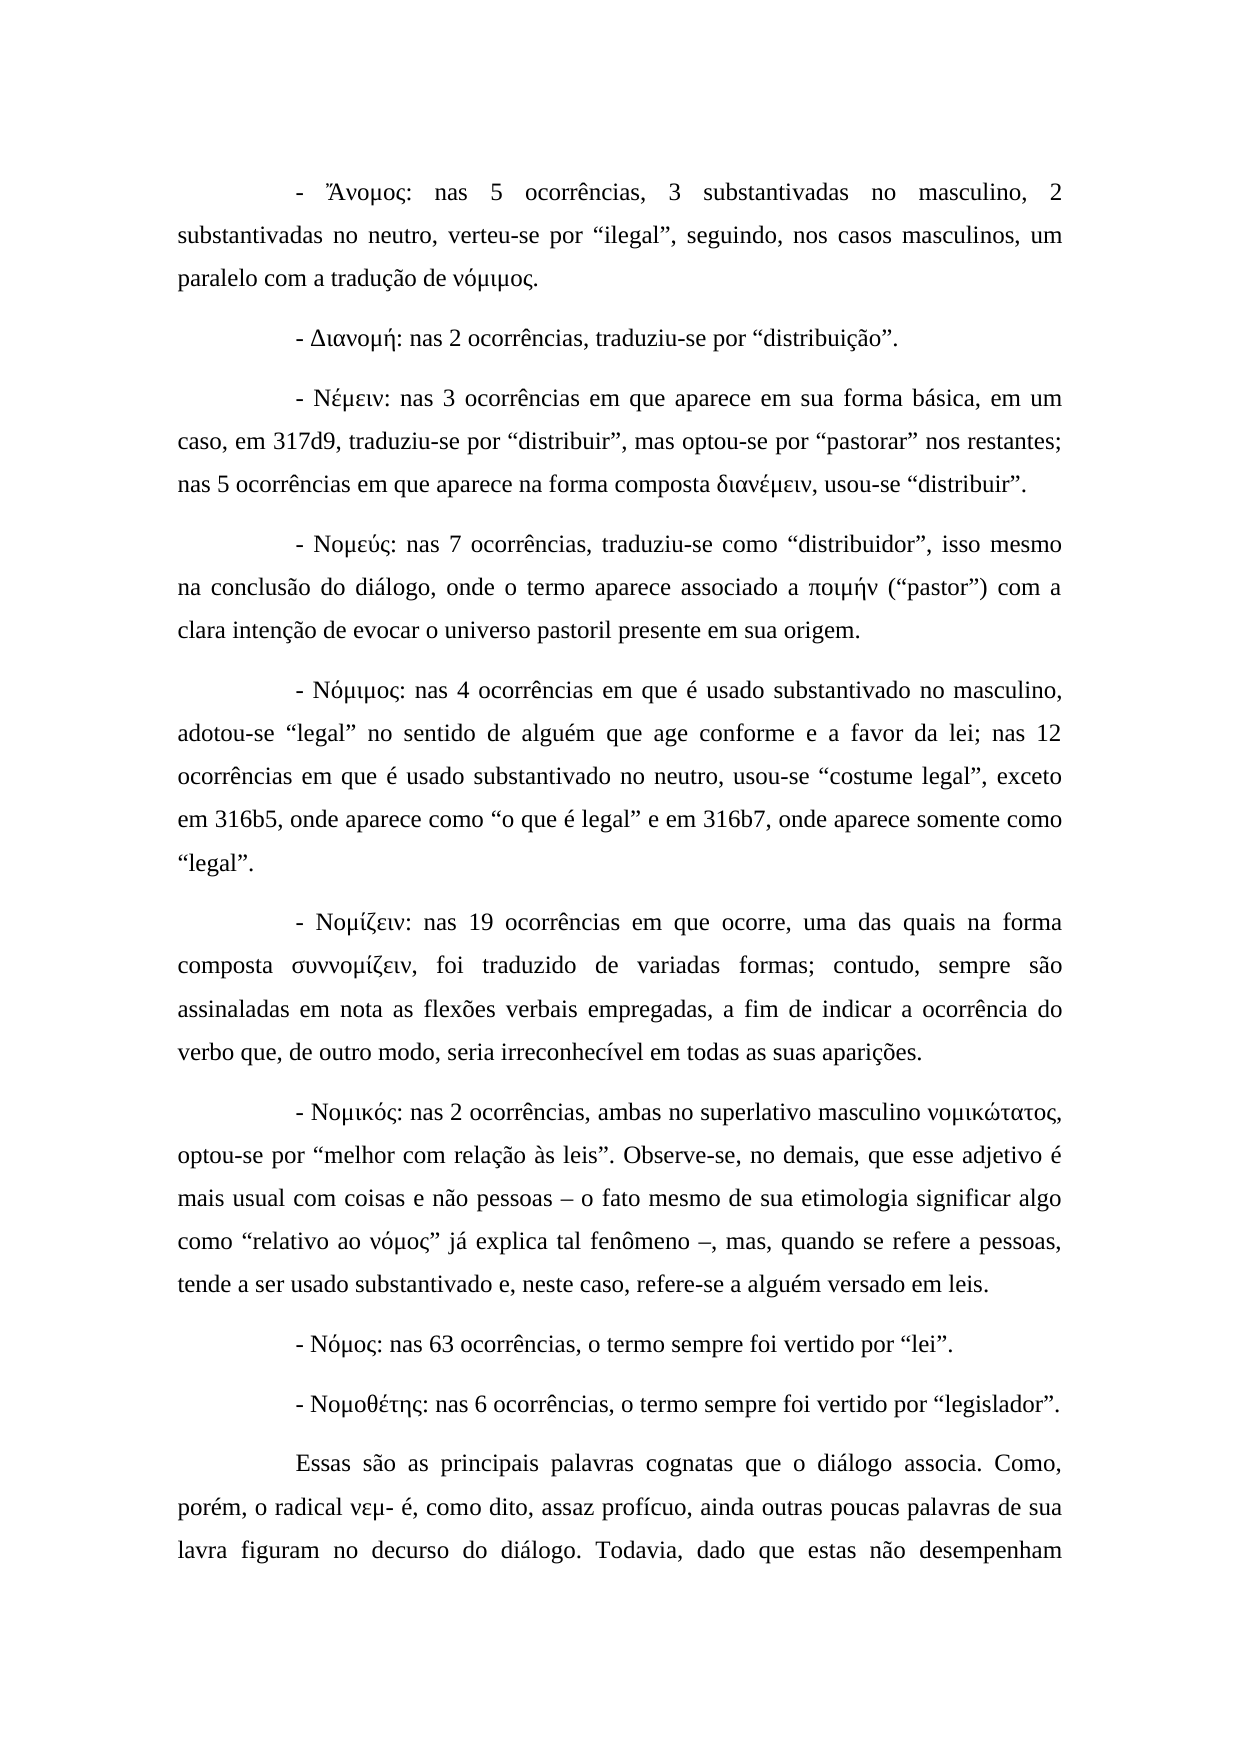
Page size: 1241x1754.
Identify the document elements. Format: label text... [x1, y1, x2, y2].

text - Νέμειν: nas 3 ocorrências em que aparece em sua forma básica, em um caso, em 317d9, traduziu-se por “distribuir”, mas optou-se por “pastorar” nos restantes; nas 5 ocorrências em que aparece na forma composta διανέμειν, usou-se “distribuir”. [177, 383, 1063, 498]
text - Νόμος: nas 63 ocorrências, o termo sempre foi vertido por “lei”. [177, 1329, 1063, 1358]
text - Νομίζειν: nas 19 ocorrências em que ocorre, uma das quais na forma composta συννομίζειν, foi traduzido de variadas formas; contudo, sempre são assinaladas em nota as flexões verbais empregadas, a fim de indicar a ocorrência do verbo que, de outro modo, seria irreconhecível em todas as suas aparições. [177, 907, 1063, 1066]
text - Νομικός: nas 2 ocorrências, ambas no superlativo masculino νομικώτατος, optou-se por “melhor com relação às leis”. Observe-se, no demais, que esse adjetivo é mais usual com coisas e não pessoas – o fato mesmo de sua etimologia significar algo como “relativo ao νόμος” já explica tal fenômeno –, mas, quando se refere a pessoas, tende a ser usado substantivado e, neste caso, refere-se a alguém versado em leis. [177, 1097, 1063, 1298]
text - Νομεύς: nas 7 ocorrências, traduziu-se como “distribuidor”, isso mesmo na conclusão do diálogo, onde o termo aparece associado a ποιμήν (“pastor”) com a clara intenção de evocar o universo pastoril presente em sua origem. [177, 529, 1063, 644]
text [177, 1448, 1063, 1563]
text - Νομοθέτης: nas 6 ocorrências, o termo sempre foi vertido por “legislador”. [177, 1389, 1063, 1417]
text - Ἄνομος: nas 5 ocorrências, 3 substantivadas no masculino, 2 substantivadas no neutro, verteu-se por “ilegal”, seguindo, nos casos masculinos, um paralelo com a tradução de νόμιμος. [177, 177, 1063, 292]
text - Νόμιμος: nas 4 ocorrências em que é usado substantivado no masculino, adotou-se “legal” no sentido de alguém que age conforme e a favor da lei; nas 12 ocorrências em que é usado substantivado no neutro, usou-se “costume legal”, exceto em 316b5, onde aparece como “o que é legal” e em 316b7, onde aparece somente como “legal”. [177, 675, 1063, 876]
text - Διανομή: nas 2 ocorrências, traduziu-se por “distribuição”. [177, 323, 1063, 352]
